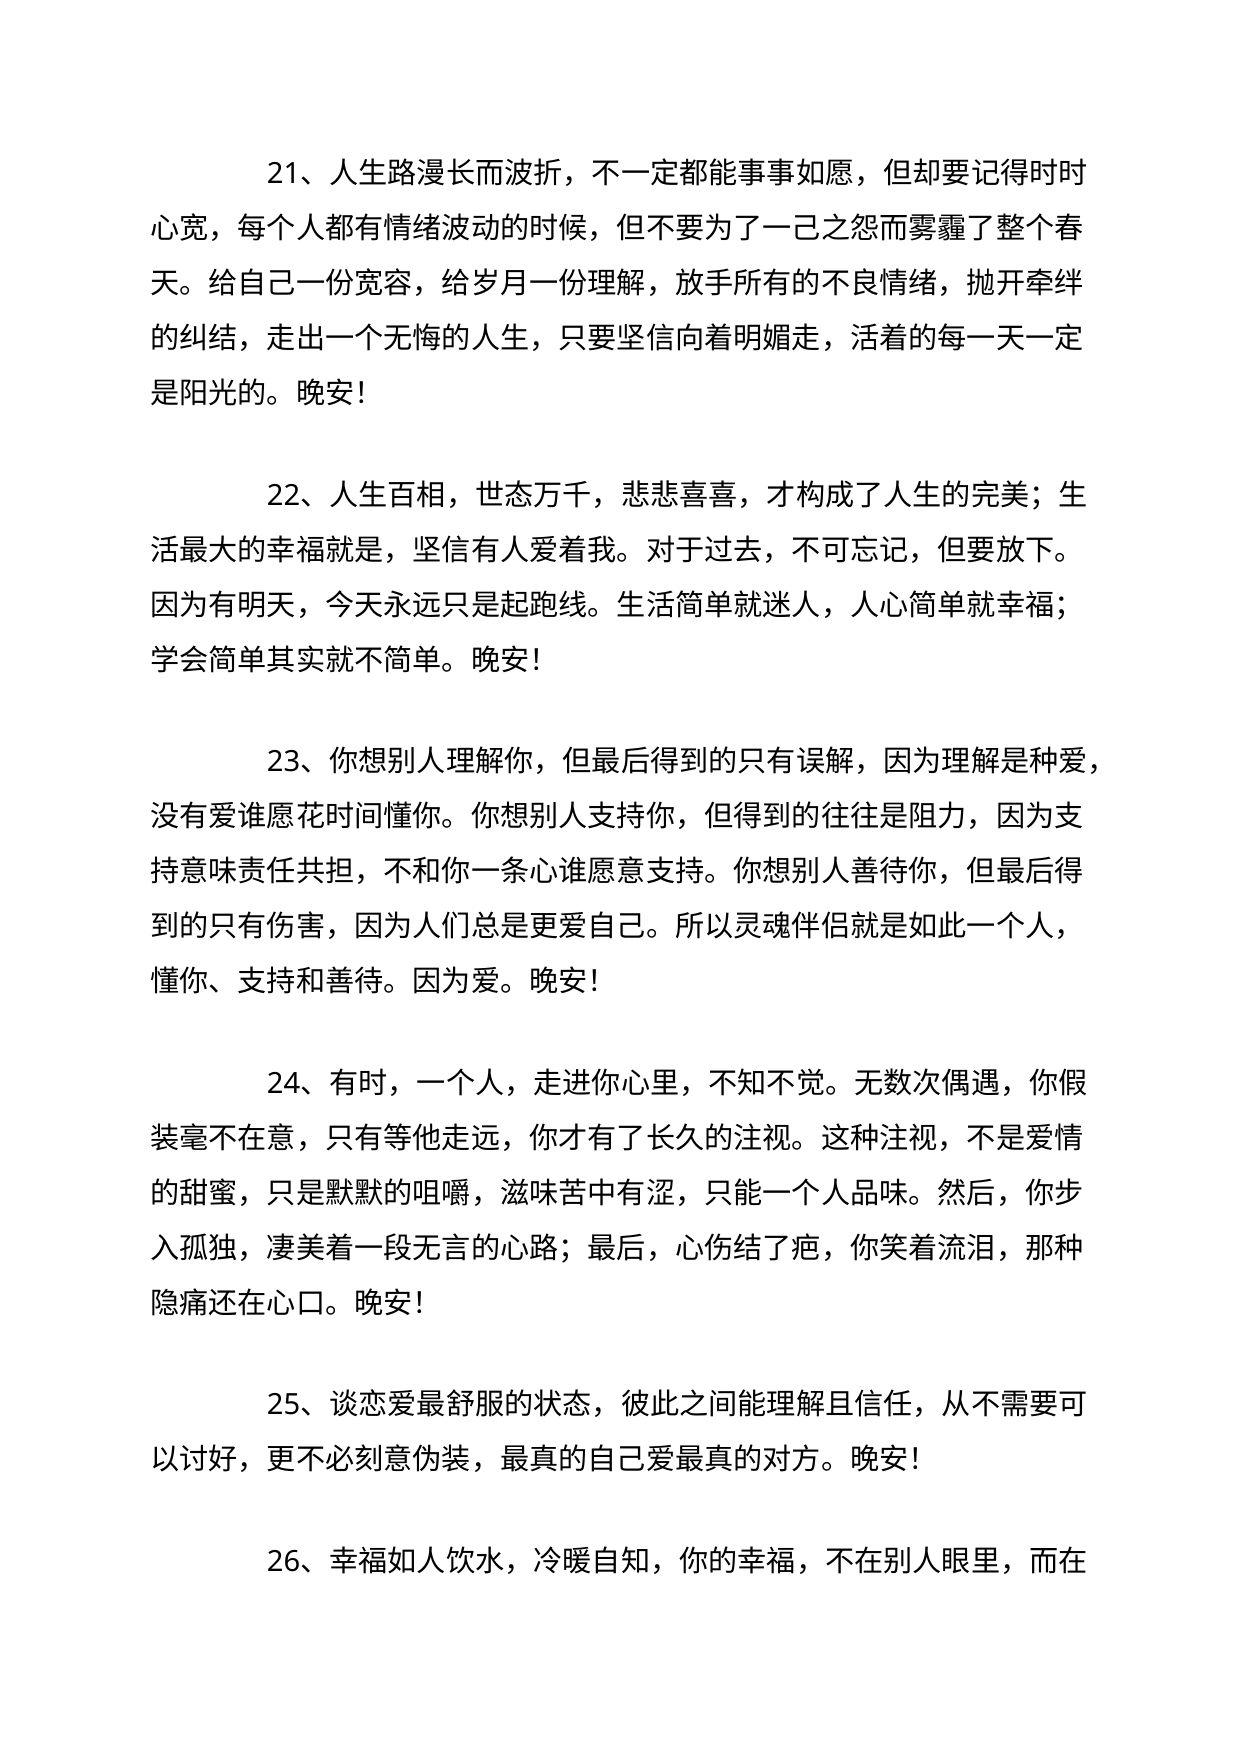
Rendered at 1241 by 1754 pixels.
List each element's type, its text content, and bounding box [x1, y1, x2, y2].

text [150, 1538, 1090, 1580]
text 23、你想别人理解你，但最后得到的只有误解，因为理解是种爱，没有爱谁愿花时间懂你。你想别人支持你，但得到的往往是阻力，因为支持意味责任共担，不和你一条心谁愿意支持。你想别人善待你，但最后得到的只有伤害，因为人们总是更爱自己。所以灵魂伴侣就是如此一个人，懂你、支持和善待。因为爱。晚安！ [150, 738, 1090, 1000]
text 21、人生路漫长而波折，不一定都能事事如愿，但却要记得时时心宽，每个人都有情绪波动的时候，但不要为了一己之怨而雾霾了整个春天。给自己一份宽容，给岁月一份理解，放手所有的不良情绪，抛开牵绊的纠结，走出一个无悔的人生，只要坚信向着明媚走，活着的每一天一定是阳光的。晚安！ [150, 150, 1090, 412]
text 24、有时，一个人，走进你心里，不知不觉。无数次偶遇，你假装毫不在意，只有等他走远，你才有了长久的注视。这种注视，不是爱情的甜蜜，只是默默的咀嚼，滋味苦中有涩，只能一个人品味。然后，你步入孤独，凄美着一段无言的心路；最后，心伤结了疤，你笑着流泪，那种隐痛还在心口。晚安！ [150, 1059, 1090, 1321]
text 22、人生百相，世态万千，悲悲喜喜，才构成了人生的完美；生活最大的幸福就是，坚信有人爱着我。对于过去，不可忘记，但要放下。因为有明天，今天永远只是起跑线。生活简单就迷人，人心简单就幸福；学会简单其实就不简单。晚安！ [150, 471, 1090, 678]
text 25、谈恋爱最舒服的状态，彼此之间能理解且信任，从不需要可以讨好，更不必刻意伪装，最真的自己爱最真的对方。晚安！ [150, 1381, 1090, 1478]
